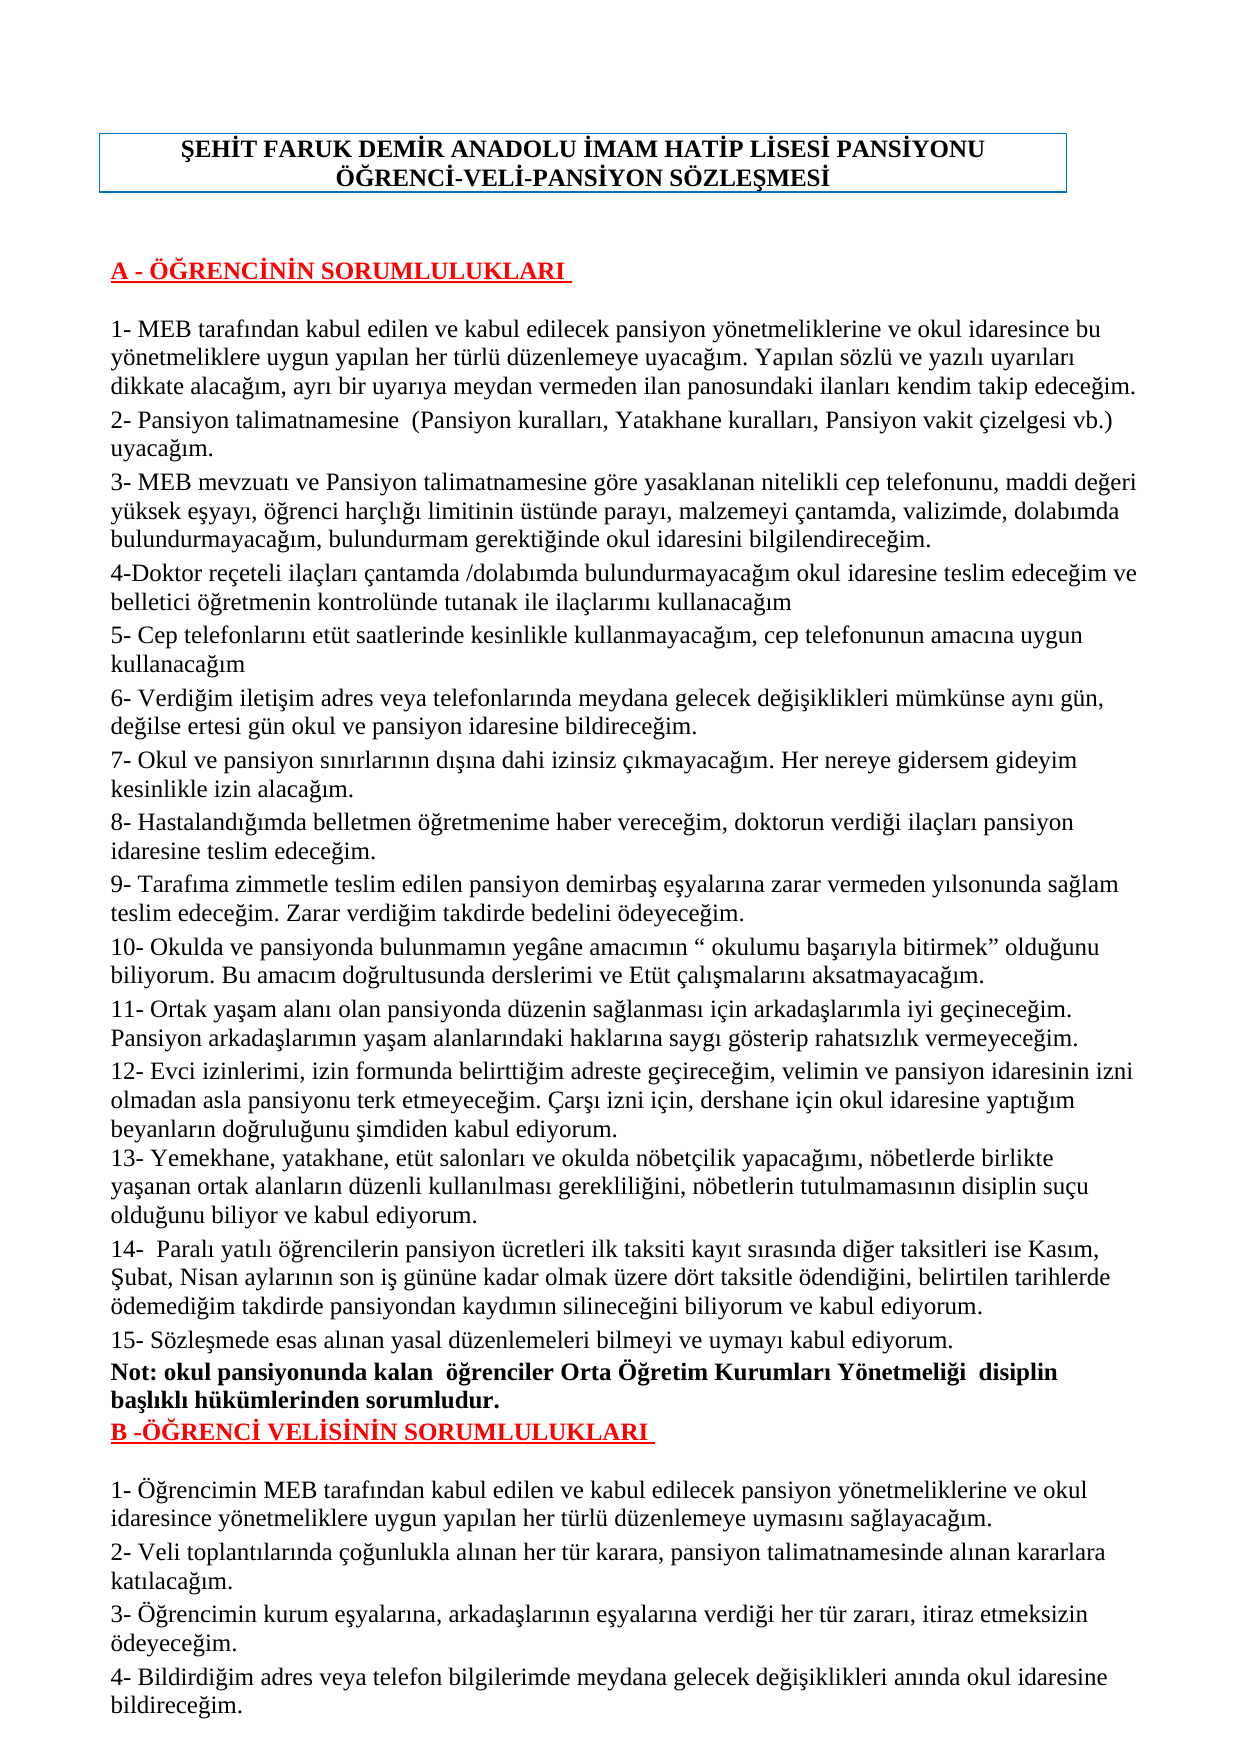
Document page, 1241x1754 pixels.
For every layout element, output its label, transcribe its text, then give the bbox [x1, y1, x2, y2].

text 3- MEB mevzuatı ve Pansiyon talimatnamesine göre yasaklanan nitelikli cep telefonunu, maddi değeri yüksek eşyayı, öğrenci harçlığı limitinin üstünde parayı, malzemeyi çantamda, valizimde, dolabımda bulundurmayacağım, bulundurmam gerektiğinde okul idaresini bilgilendireceğim. [110, 467, 1138, 553]
text 4-Doktor reçeteli ilaçları çantamda /dolabımda bulundurmayacağım okul idaresine teslim edeceğim ve belletici öğretmenin kontrolünde tutanak ile ilaçlarımı kullanacağım [110, 558, 1138, 616]
text 8- Hastalandığımda belletmen öğretmenime haber vereceğim, doktorun verdiği ilaçları pansiyon idaresine teslim edeceğim. [110, 807, 1138, 865]
text 11- Ortak yaşam alanı olan pansiyonda düzenin sağlanması için arkadaşlarımla iyi geçineceğim. Pansiyon arkadaşlarımın yaşam alanlarındaki haklarına saygı gösterip rahatsızlık vermeyeceğim. [110, 994, 1138, 1052]
text B -ÖĞRENCİ VELİSİNİN SORUMLULUKLARI [110, 1417, 1138, 1446]
text 3- Öğrencimin kurum eşyalarına, arkadaşlarının eşyalarına verdiği her tür zararı, itiraz etmeksizin ödeyeceğim. [110, 1599, 1138, 1657]
text 5- Cep telefonlarını etüt saatlerinde kesinlikle kullanmayacağım, cep telefonunun amacına uygun kullanacağım [110, 620, 1138, 678]
text 15- Sözleşmede esas alınan yasal düzenlemeleri bilmeyi ve uymayı kabul ediyorum. [110, 1325, 1138, 1353]
text 9- Tarafıma zimmetle teslim edilen pansiyon demirbaş eşyalarına zarar vermeden yılsonunda sağlam teslim edeceğim. Zarar verdiğim takdirde bedelini ödeyeceğim. [110, 869, 1138, 927]
text 7- Okul ve pansiyon sınırlarının dışına dahi izinsiz çıkmayacağım. Her nereye gidersem gideyim kesinlikle izin alacağım. [110, 745, 1138, 802]
text A - ÖĞRENCİNİN SORUMLULUKLARI [110, 256, 1138, 285]
table_header ŞEHİT FARUK DEMİR ANADOLU İMAM HATİP LİSESİ PANSİYONU ÖĞRENCİ-VELİ-PANSİYON SÖZLEŞMESİ [100, 134, 1066, 191]
text 6- Verdiğim iletişim adres veya telefonlarında meydana gelecek değişiklikleri mümkünse aynı gün, değilse ertesi gün okul ve pansiyon idaresine bildireceğim. [110, 683, 1138, 740]
text 14- Paralı yatılı öğrencilerin pansiyon ücretleri ilk taksiti kayıt sırasında diğer taksitleri ise Kasım, Şubat, Nisan aylarının son iş gününe kadar olmak üzere dört taksitle ödendiğini, belirtilen tarihlerde ödemediğim takdirde pansiyondan kaydımın silineceğini biliyorum ve kabul ediyorum. [110, 1234, 1138, 1320]
text 2- Pansiyon talimatnamesine (Pansiyon kuralları, Yatakhane kuralları, Pansiyon vakit çizelgesi vb.) uyacağım. [110, 405, 1138, 462]
text 4- Bildirdiğim adres veya telefon bilgilerimde meydana gelecek değişiklikleri anında okul idaresine bildireceğim. [110, 1662, 1138, 1719]
text 10- Okulda ve pansiyonda bulunmamın yegâne amacımın “ okulumu başarıyla bitirmek” olduğunu biliyorum. Bu amacım doğrultusunda derslerimi ve Etüt çalışmalarını aksatmayacağım. [110, 932, 1138, 989]
text 12- Evci izinlerimi, izin formunda belirttiğim adreste geçireceğim, velimin ve pansiyon idaresinin izni olmadan asla pansiyonu terk etmeyeceğim. Çarşı izni için, dershane için okul idaresine yaptığım beyanların doğruluğunu şimdiden kabul ediyorum. [110, 1056, 1138, 1143]
text 1- Öğrencimin MEB tarafından kabul edilen ve kabul edilecek pansiyon yönetmeliklerine ve okul idaresince yönetmeliklere uygun yapılan her türlü düzenlemeye uymasını sağlayacağım. [110, 1475, 1138, 1532]
text 13- Yemekhane, yatakhane, etüt salonları ve okulda nöbetçilik yapacağımı, nöbetlerde birlikte yaşanan ortak alanların düzenli kullanılması gerekliliğini, nöbetlerin tutulmamasının disiplin suçu olduğunu biliyor ve kabul ediyorum. [110, 1143, 1138, 1229]
text 2- Veli toplantılarında çoğunlukla alınan her tür karara, pansiyon talimatnamesinde alınan kararlara katılacağım. [110, 1537, 1138, 1594]
text Not: okul pansiyonunda kalan öğrenciler Orta Öğretim Kurumları Yönetmeliği disiplin başlıklı hükümlerinden sorumludur. [110, 1357, 1138, 1414]
text 1- MEB tarafından kabul edilen ve kabul edilecek pansiyon yönetmeliklerine ve okul idaresince bu yönetmeliklere uygun yapılan her türlü düzenlemeye uyacağım. Yapılan sözlü ve yazılı uyarıları dikkate alacağım, ayrı bir uyarıya meydan vermeden ilan panosundaki ilanları kendim takip edeceğim. [110, 314, 1138, 400]
